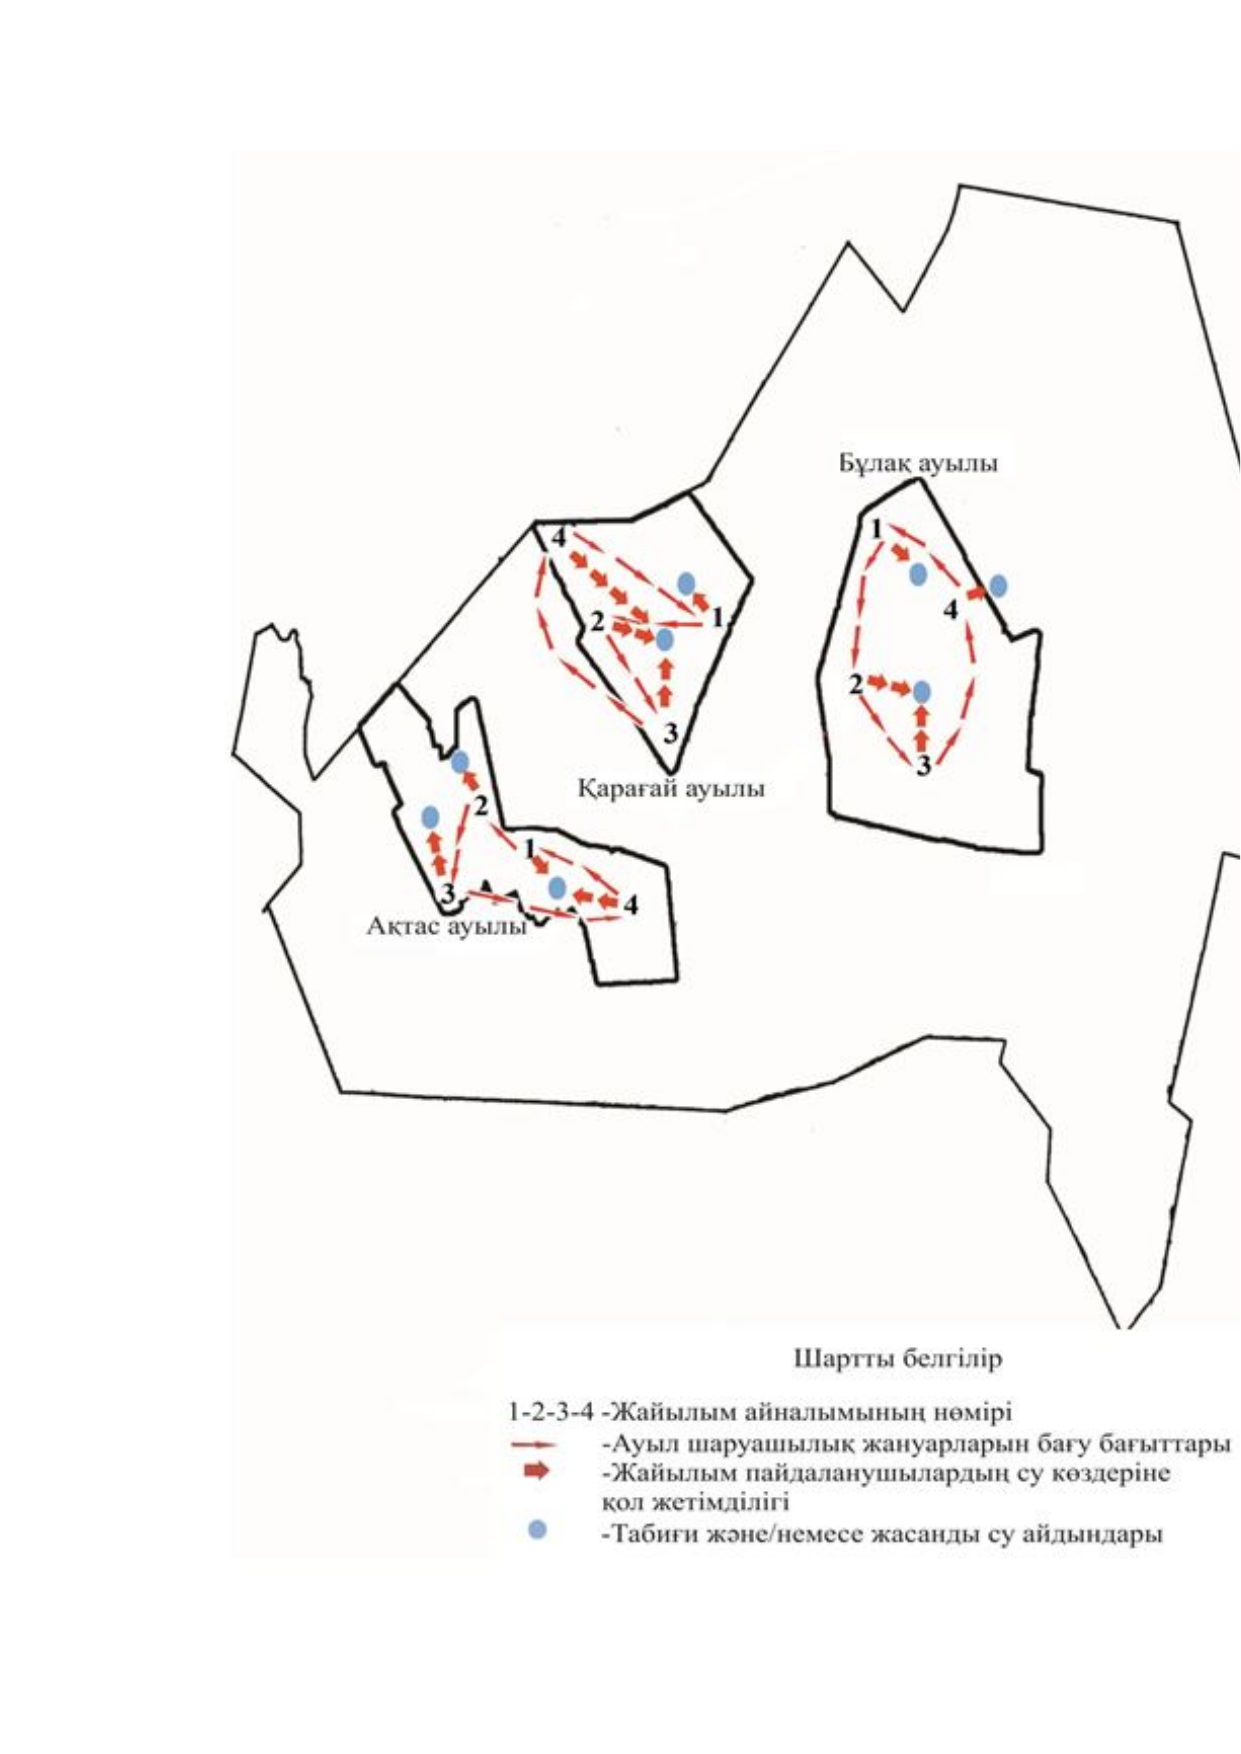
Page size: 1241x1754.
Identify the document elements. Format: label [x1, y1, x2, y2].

picture [112, 150, 1241, 1573]
